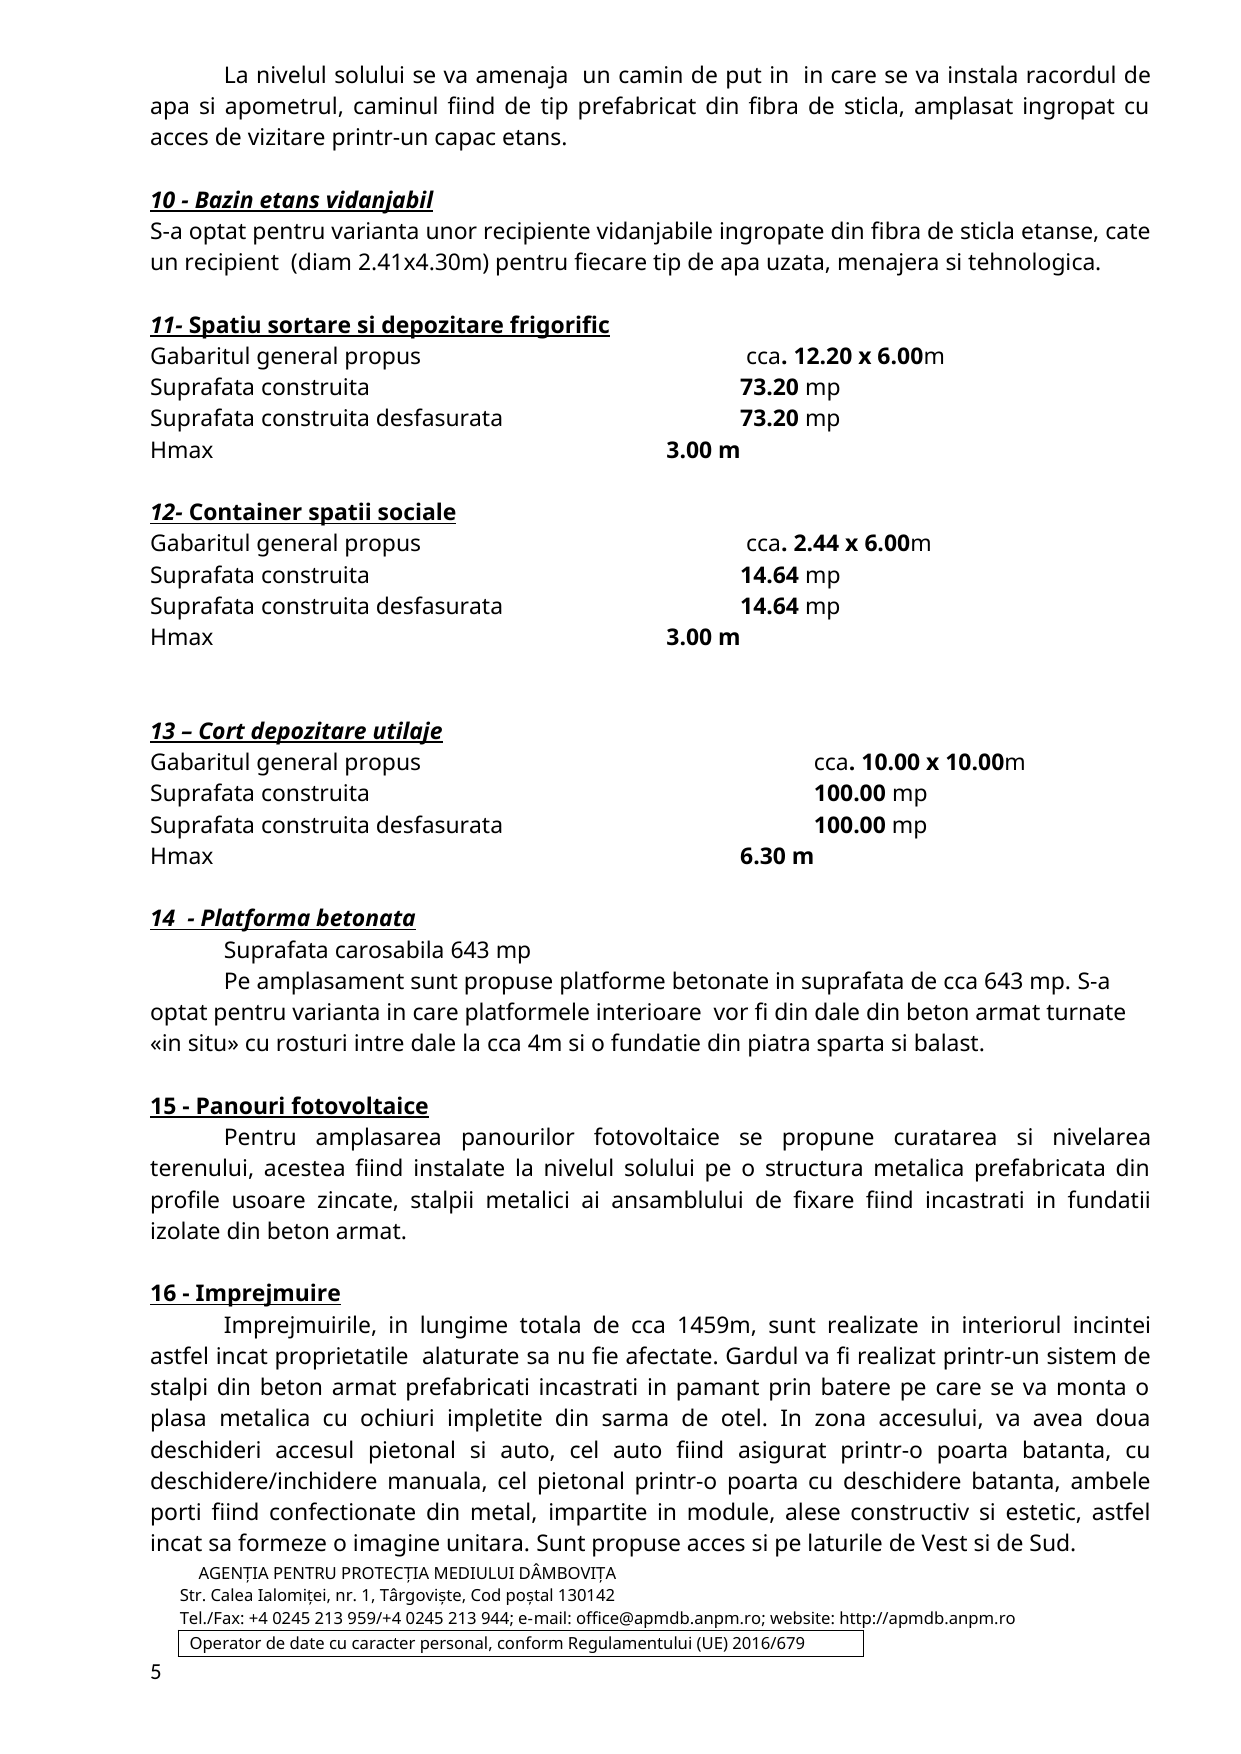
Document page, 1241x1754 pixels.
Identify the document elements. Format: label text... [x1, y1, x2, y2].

text Hmax 6.30 m [150, 840, 1152, 871]
text 11- Spatiu sortare si depozitare frigorific [150, 308, 1152, 340]
text Pe amplasament sunt propuse platforme betonate in suprafata de cca 643 mp. S-a optat pentru varianta in care platformele interioare vor fi din dale din beton armat turnate «in situ» cu rosturi intre dale la cca 4m si o fundatie din piatra sparta si balast. [150, 965, 1152, 1058]
text Gabaritul general propus cca. 2.44 x 6.00m [150, 527, 1152, 558]
text Suprafata construita 100.00 mp [150, 777, 1152, 808]
text Suprafata construita 14.64 mp [150, 558, 1152, 590]
text Gabaritul general propus cca. 12.20 x 6.00m [150, 340, 1152, 371]
text Hmax 3.00 m [150, 433, 1152, 465]
text 14 - Platforma betonata [150, 902, 1152, 933]
text 16 - Imprejmuire [150, 1277, 1152, 1308]
text Gabaritul general propus cca. 10.00 x 10.00m [150, 746, 1152, 777]
text Hmax 3.00 m [150, 621, 1152, 652]
text 12- Container spatii sociale [150, 496, 1152, 527]
text Suprafata carosabila 643 mp [150, 933, 1152, 965]
text 13 – Cort depozitare utilaje [150, 715, 1152, 746]
text Suprafata construita desfasurata 100.00 mp [150, 808, 1152, 840]
text Suprafata construita 73.20 mp [150, 371, 1152, 402]
text S-a optat pentru varianta unor recipiente vidanjabile ingropate din fibra de sticla etanse, cate un recipient (diam 2.41x4.30m) pentru fiecare tip de apa uzata, menajera si tehnologica. [150, 215, 1152, 277]
text Pentru amplasarea panourilor fotovoltaice se propune curatarea si nivelarea terenului, acestea fiind instalate la nivelul solului pe o structura metalica prefabricata din profile usoare zincate, stalpii metalici ai ansamblului de fixare fiind incastrati in fundatii izolate din beton armat. [150, 1121, 1152, 1246]
text 10 - Bazin etans vidanjabil [150, 183, 1152, 215]
text Suprafata construita desfasurata 73.20 mp [150, 402, 1152, 433]
text Suprafata construita desfasurata 14.64 mp [150, 590, 1152, 621]
text La nivelul solului se va amenaja un camin de put in in care se va instala racordul de apa si apometrul, caminul fiind de tip prefabricat din fibra de sticla, amplasat ingropat cu acces de vizitare printr-un capac etans. [150, 58, 1152, 152]
text 15 - Panouri fotovoltaice [150, 1090, 1152, 1121]
text Imprejmuirile, in lungime totala de cca 1459m, sunt realizate in interiorul incintei astfel incat proprietatile alaturate sa nu fie afectate. Gardul va fi realizat printr-un sistem de stalpi din beton armat prefabricati incastrati in pamant prin batere pe care se va monta o plasa metalica cu ochiuri impletite din sarma de otel. In zona accesului, va avea doua deschideri accesul pietonal si auto, cel auto fiind asigurat printr-o poarta batanta, cu deschidere/inchidere manuala, cel pietonal printr-o poarta cu deschidere batanta, ambele porti fiind confectionate din metal, impartite in module, alese constructiv si estetic, astfel incat sa formeze o imagine unitara. Sunt propuse acces si pe laturile de Vest si de Sud. [150, 1308, 1152, 1558]
